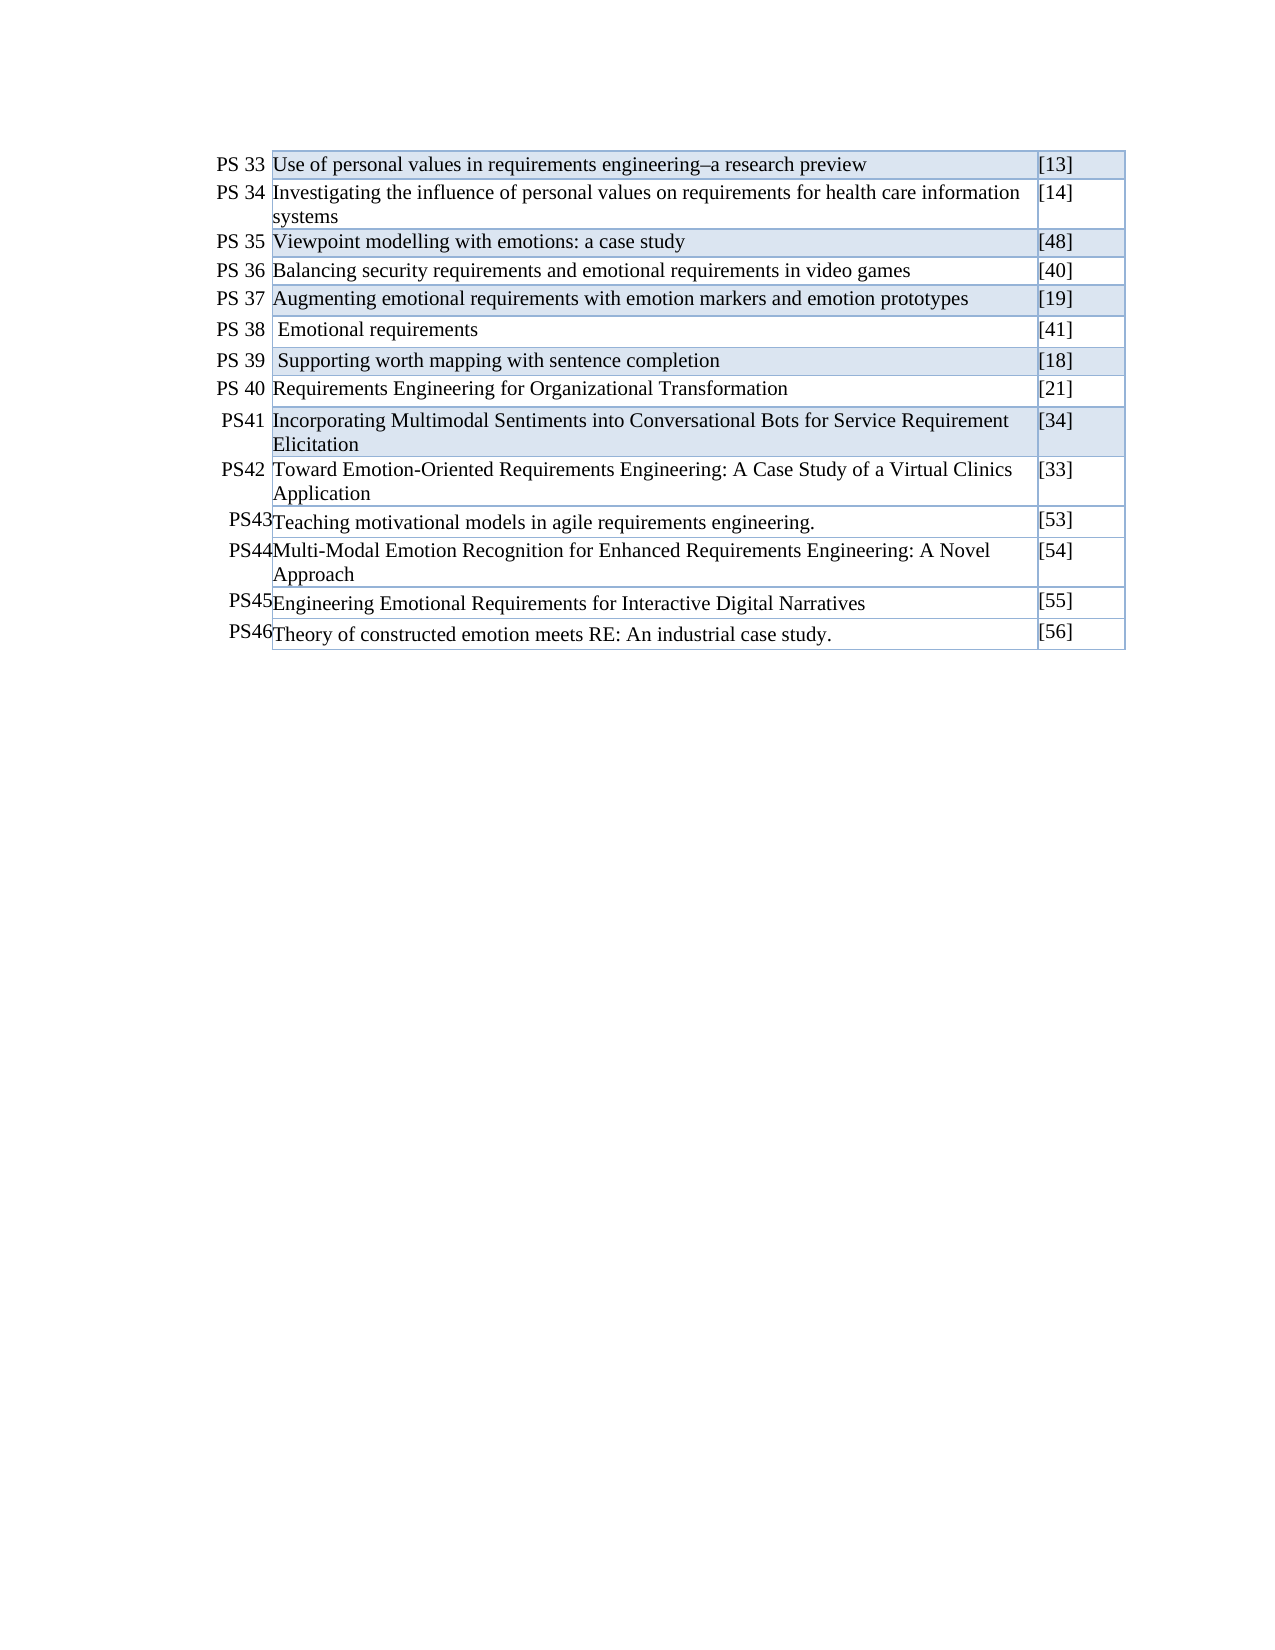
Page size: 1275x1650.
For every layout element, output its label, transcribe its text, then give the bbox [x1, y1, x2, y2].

table_cell Use of personal values in requirements engineering–a research preview [273, 152, 1037, 178]
table_cell PS 38 [150, 315, 272, 347]
table_cell PS43 [150, 505, 272, 537]
table_cell [14] [1039, 180, 1124, 228]
table_cell Engineering Emotional Requirements for Interactive Digital Narratives [273, 588, 1037, 617]
table_cell [13] [1039, 152, 1124, 178]
table_cell Theory of constructed emotion meets RE: An industrial case study. [273, 619, 1037, 649]
table_cell Incorporating Multimodal Sentiments into Conversational Bots for Service Requirement Elicitation [273, 408, 1037, 456]
table_cell PS 40 [150, 375, 272, 406]
table_cell Toward Emotion-Oriented Requirements Engineering: A Case Study of a Virtual Clinics Application [273, 457, 1037, 505]
table_cell [53] [1039, 507, 1124, 537]
table_cell [41] [1039, 317, 1124, 347]
table_cell Teaching motivational models in agile requirements engineering. [273, 507, 1037, 537]
table_cell Augmenting emotional requirements with emotion markers and emotion prototypes [273, 286, 1037, 315]
table_cell [54] [1039, 538, 1124, 586]
table_cell PS42 [150, 456, 272, 505]
table_cell Supporting worth mapping with sentence completion [273, 348, 1037, 375]
table_cell PS46 [150, 618, 272, 649]
table_cell PS 39 [150, 347, 272, 375]
table_cell [40] [1039, 258, 1124, 284]
table_cell [55] [1039, 588, 1124, 617]
table_cell PS41 [150, 406, 272, 456]
table_cell PS 34 [150, 178, 272, 228]
table_cell [19] [1039, 286, 1124, 315]
table_cell PS44 [150, 537, 272, 586]
table_cell PS 37 [150, 284, 272, 315]
table_cell [33] [1039, 457, 1124, 505]
table_cell PS 33 [150, 150, 272, 178]
table_cell [21] [1039, 376, 1124, 406]
table_cell [48] [1039, 230, 1124, 256]
table_cell [34] [1039, 408, 1124, 456]
table_cell PS45 [150, 586, 272, 617]
table_cell [56] [1039, 619, 1124, 649]
table_cell Requirements Engineering for Organizational Transformation [273, 376, 1037, 406]
table_cell Balancing security requirements and emotional requirements in video games [273, 258, 1037, 284]
table_cell Viewpoint modelling with emotions: a case study [273, 230, 1037, 256]
table_cell PS 35 [150, 228, 272, 256]
table_cell PS 36 [150, 256, 272, 284]
table_cell Investigating the influence of personal values on requirements for health care information systems [273, 180, 1037, 228]
table_cell Emotional requirements [273, 317, 1037, 347]
table_cell [18] [1039, 348, 1124, 375]
table_cell Multi-Modal Emotion Recognition for Enhanced Requirements Engineering: A Novel Approach [273, 538, 1037, 586]
